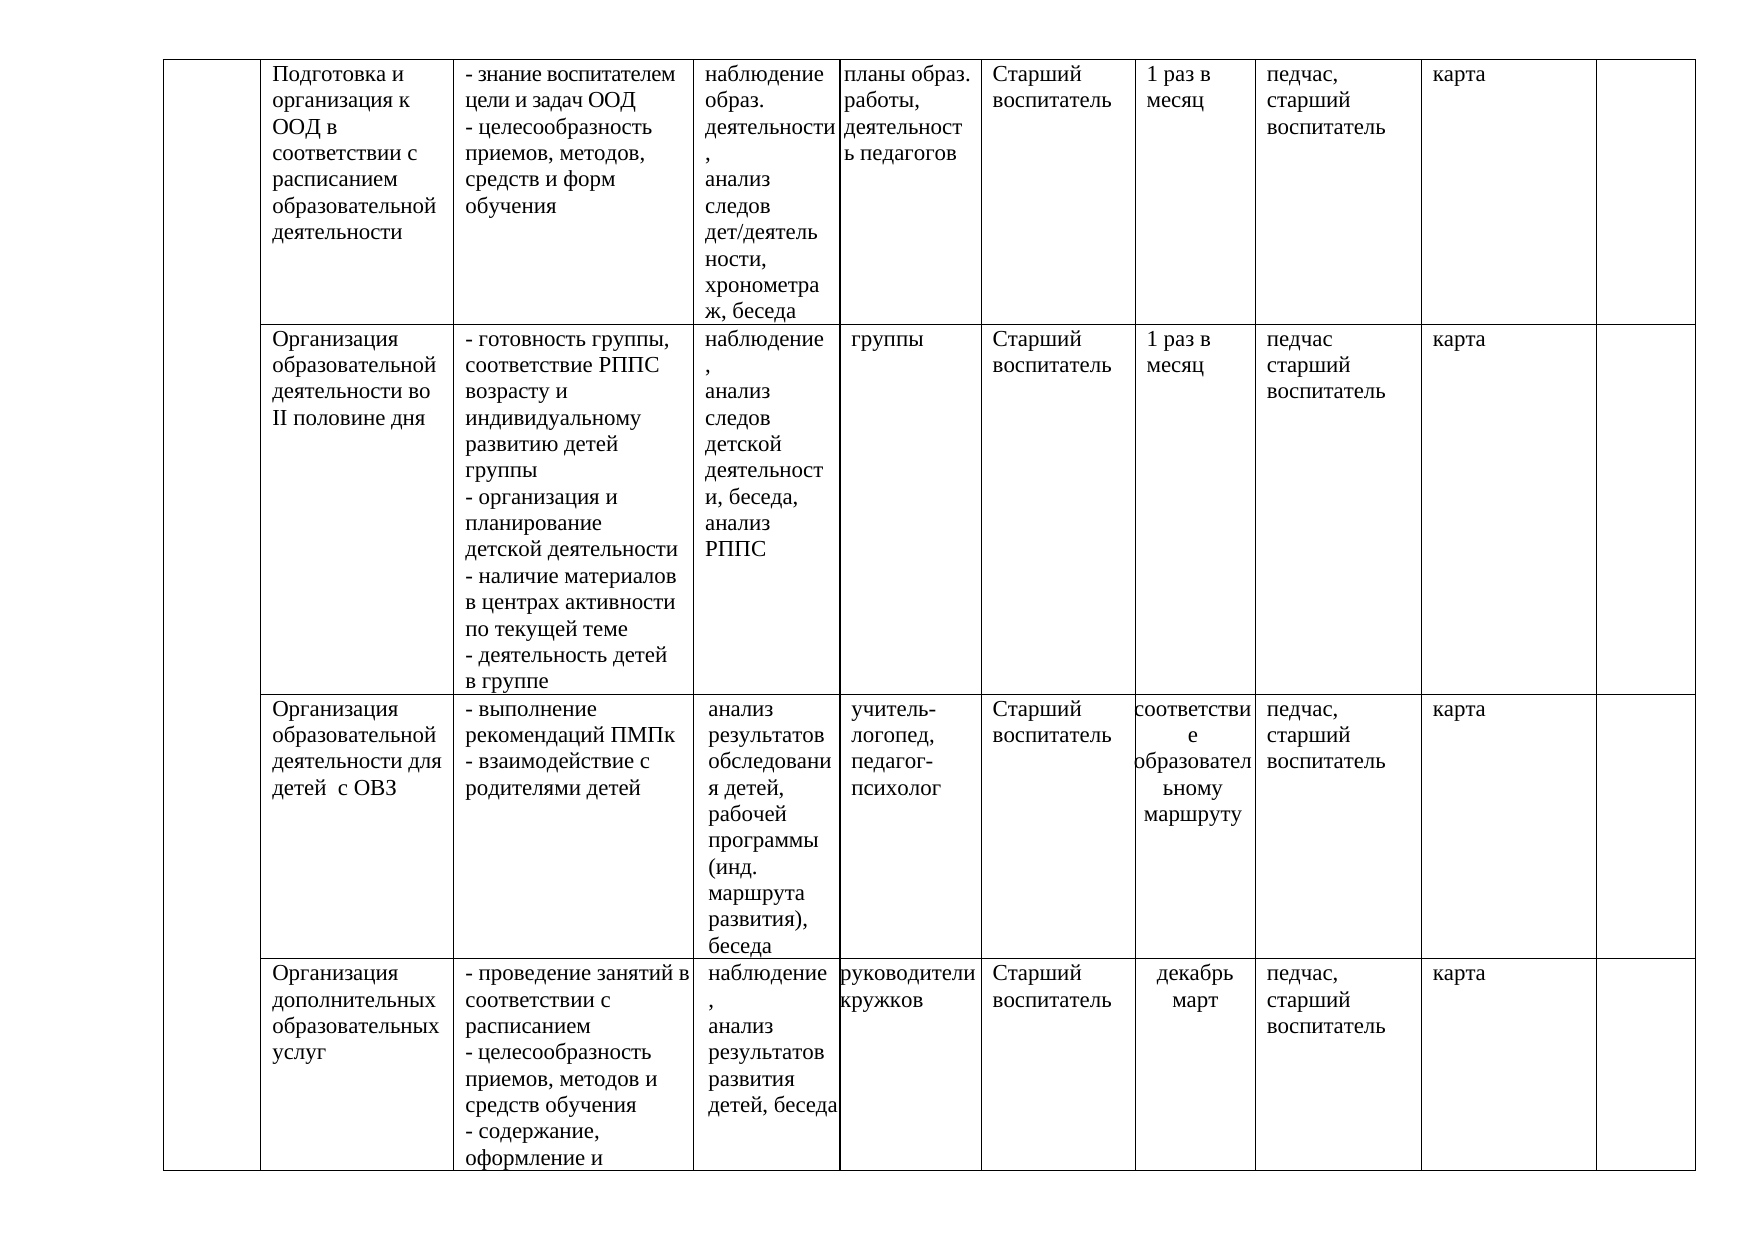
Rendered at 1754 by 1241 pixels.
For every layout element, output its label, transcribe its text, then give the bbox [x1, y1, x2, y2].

table_cell Старший воспитатель [982, 60, 1135, 324]
table_cell - готовность группы, соответствие РППС возрасту и индивидуальному развитию детей группы - организация и планирование детской деятельности - наличие материалов в центрах активности по текущей теме - деятельность детей в группе [454, 325, 693, 694]
table_cell - знание воспитателем цели и задач ООД - целесообразность приемов, методов, средств и форм обучения [454, 60, 693, 324]
table_cell учитель-логопед, педагог-психолог [841, 695, 981, 958]
table_cell анализ результатов обследования детей, рабочей программы (инд. маршрута развития), беседа [694, 695, 839, 958]
table_cell карта [1422, 695, 1596, 958]
table_cell [1597, 959, 1695, 1170]
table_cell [841, 959, 981, 1170]
table_cell Подготовка и организация к ООД в соответствии с расписанием образовательной деятельности [261, 60, 453, 324]
table_cell педчас, старший воспитатель [1256, 60, 1421, 324]
table_cell карта [1422, 959, 1596, 1170]
table_cell [1597, 695, 1695, 958]
table_cell планы образ. работы, деятельность педагогов [841, 60, 981, 324]
table_cell [1597, 325, 1695, 694]
table_cell педчас старший воспитатель [1256, 325, 1421, 694]
table_cell наблюдение образ. деятельности, анализ следов дет/деятельности, хронометраж, беседа [694, 60, 839, 324]
table_cell Старший воспитатель [982, 695, 1135, 958]
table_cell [694, 959, 839, 1170]
table_cell Старший воспитатель [982, 959, 1135, 1170]
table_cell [454, 959, 693, 1170]
table_cell 1 раз в месяц [1136, 60, 1255, 324]
table_cell - выполнение рекомендаций ПМПк - взаимодействие с родителями детей [454, 695, 693, 958]
table_cell декабрь март [1136, 959, 1255, 1170]
table_cell 1 раз в месяц [1136, 325, 1255, 694]
table_cell Организация образовательной деятельности во II половине дня [261, 325, 453, 694]
table_cell Организация образовательной деятельности для детей с ОВЗ [261, 695, 453, 958]
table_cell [1256, 959, 1421, 1170]
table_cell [261, 959, 453, 1170]
table_cell карта [1422, 325, 1596, 694]
table_cell группы [841, 325, 981, 694]
table_cell соответствие образовательному маршруту [1136, 695, 1255, 958]
table_cell [1597, 60, 1695, 324]
table_cell наблюдение, анализ следов детской деятельности, беседа, анализ РППС [694, 325, 839, 694]
table_cell Старший воспитатель [982, 325, 1135, 694]
table_cell педчас, старший воспитатель [1256, 695, 1421, 958]
table_cell карта [1422, 60, 1596, 324]
